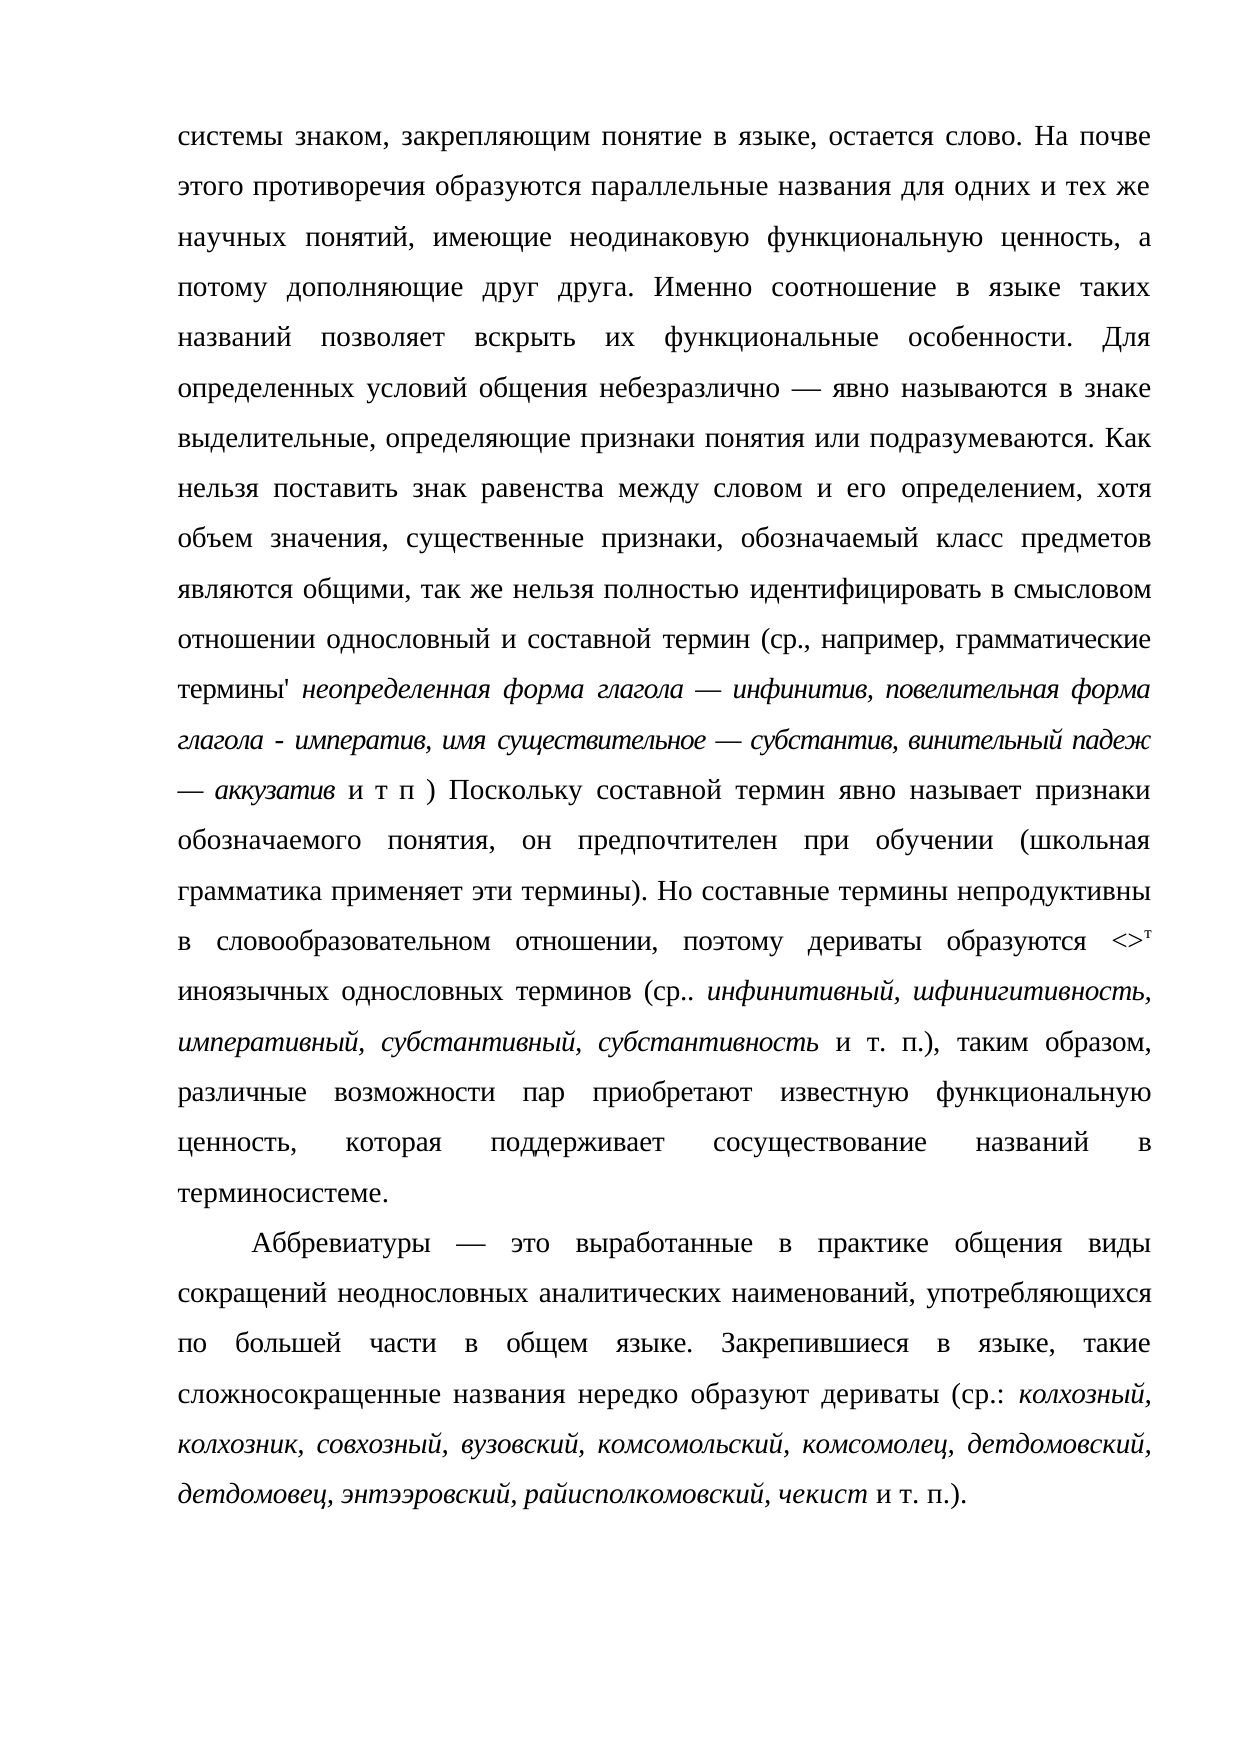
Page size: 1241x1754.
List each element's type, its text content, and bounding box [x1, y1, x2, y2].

text Аббревиатуры — это выработанные в практике общения виды сокращений неоднословных аналитических наименований, употребляющихся по большей части в общем языке. Закрепившиеся в языке, такие сложносокращенные названия нередко образуют дериваты (ср.: колхозный, колхозник, совхозный, вузовский, комсомольский, комсомолец, детдомовский, детдомовец, энтээровский, райисполкомовский, чекист и т. п.). [177, 1225, 1152, 1510]
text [177, 118, 1152, 1208]
